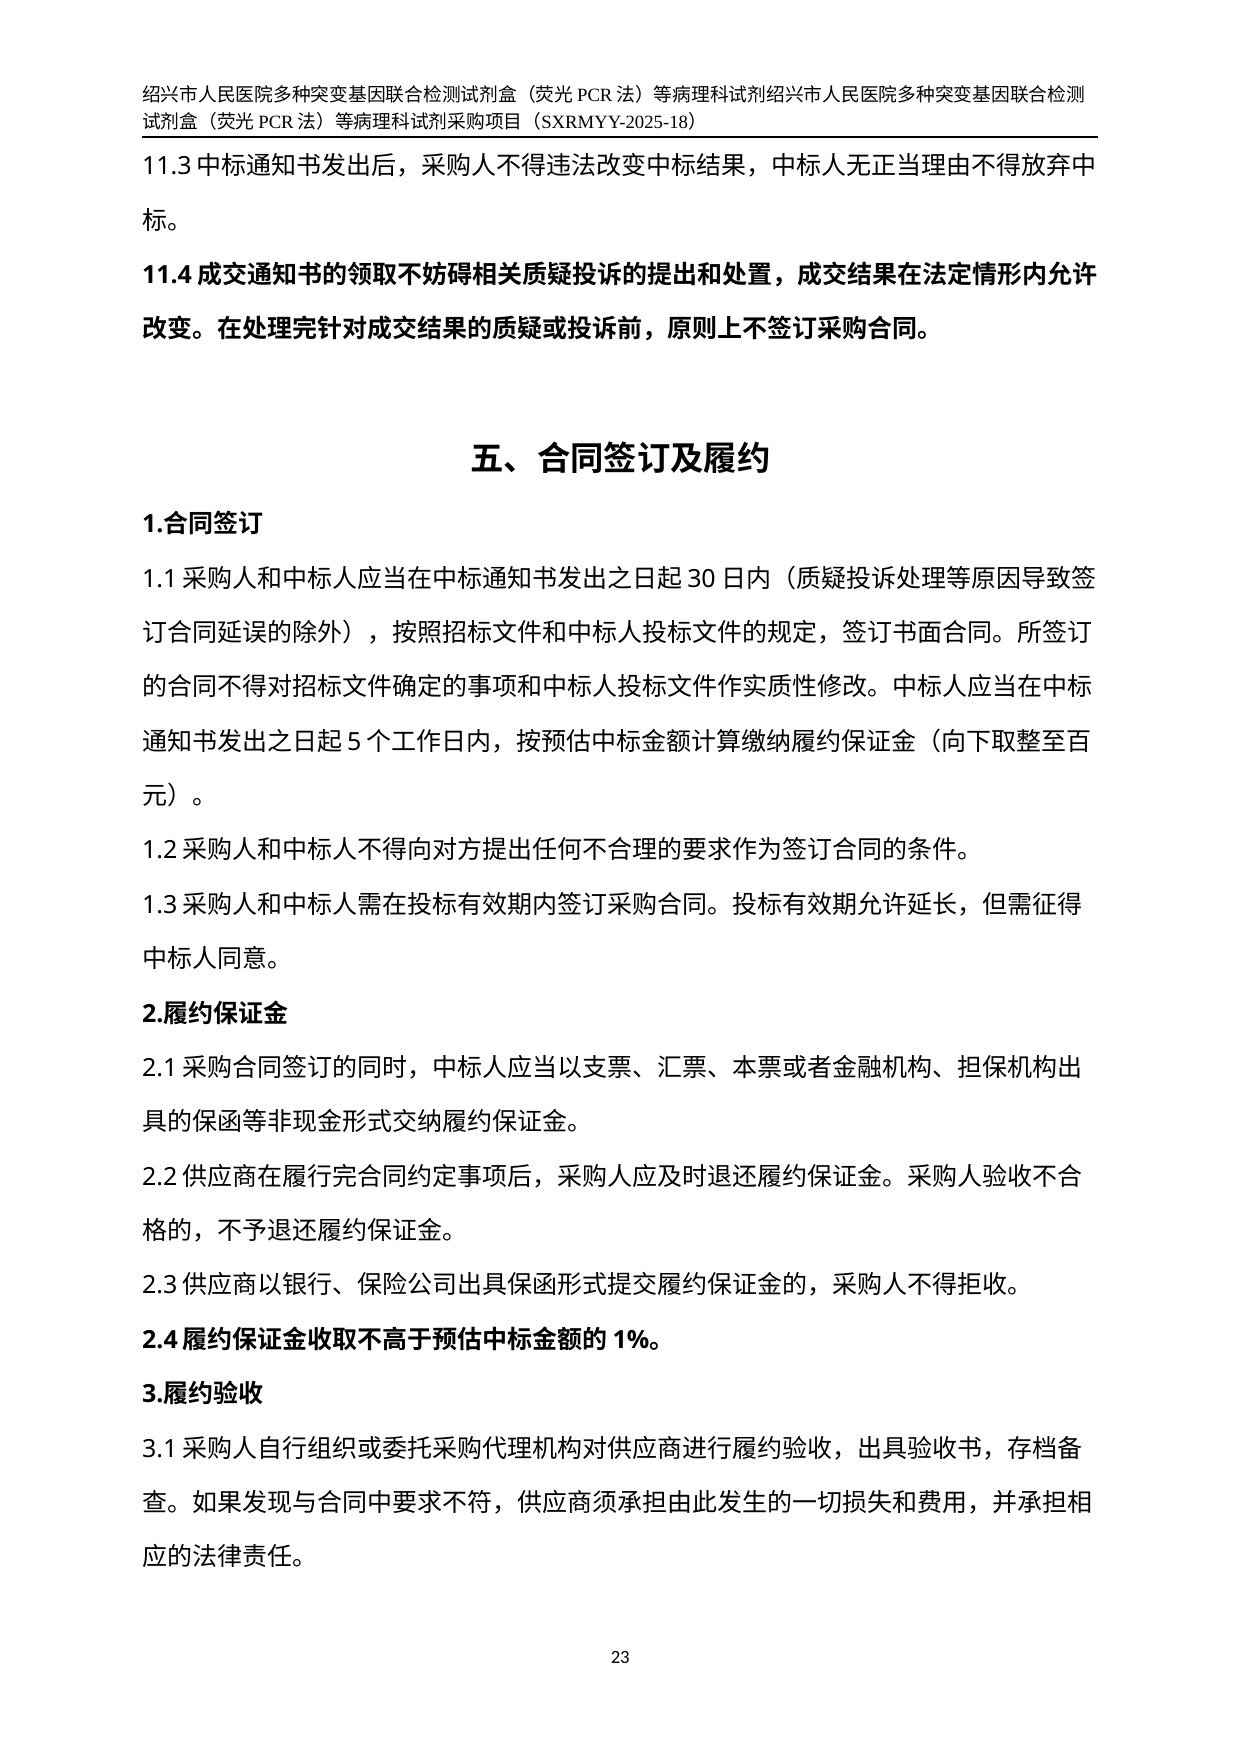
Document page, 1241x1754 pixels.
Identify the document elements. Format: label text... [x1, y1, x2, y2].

text 2.履约保证金 [142, 993, 1098, 1029]
text 2.3供应商以银行、保险公司出具保函形式提交履约保证金的，采购人不得拒收。 [142, 1265, 1098, 1301]
text 3.1采购人自行组织或委托采购代理机构对供应商进行履约验收，出具验收书，存档备查。如果发现与合同中要求不符，供应商须承担由此发生的一切损失和费用，并承担相应的法律责任。 [142, 1428, 1098, 1573]
text 1.2采购人和中标人不得向对方提出任何不合理的要求作为签订合同的条件。 [142, 830, 1098, 866]
text 五、合同签订及履约 [142, 431, 1098, 479]
text 1.1采购人和中标人应当在中标通知书发出之日起30日内（质疑投诉处理等原因导致签订合同延误的除外），按照招标文件和中标人投标文件的规定，签订书面合同。所签订的合同不得对招标文件确定的事项和中标人投标文件作实质性修改。中标人应当在中标通知书发出之日起5个工作日内，按预估中标金额计算缴纳履约保证金（向下取整至百元）。 [142, 558, 1098, 812]
text 1.3采购人和中标人需在投标有效期内签订采购合同。投标有效期允许延长，但需征得中标人同意。 [142, 884, 1098, 975]
text 1.合同签订 [142, 504, 1098, 540]
text 2.4履约保证金收取不高于预估中标金额的1%。 [142, 1319, 1098, 1356]
text 11.4成交通知书的领取不妨碍相关质疑投诉的提出和处置，成交结果在法定情形内允许改变。在处理完针对成交结果的质疑或投诉前，原则上不签订采购合同。 [142, 254, 1098, 345]
text 11.3中标通知书发出后，采购人不得违法改变中标结果，中标人无正当理由不得放弃中标。 [142, 146, 1098, 236]
text 2.1采购合同签订的同时，中标人应当以支票、汇票、本票或者金融机构、担保机构出具的保函等非现金形式交纳履约保证金。 [142, 1047, 1098, 1138]
text 3.履约验收 [142, 1374, 1098, 1410]
text 2.2供应商在履行完合同约定事项后，采购人应及时退还履约保证金。采购人验收不合格的，不予退还履约保证金。 [142, 1156, 1098, 1247]
